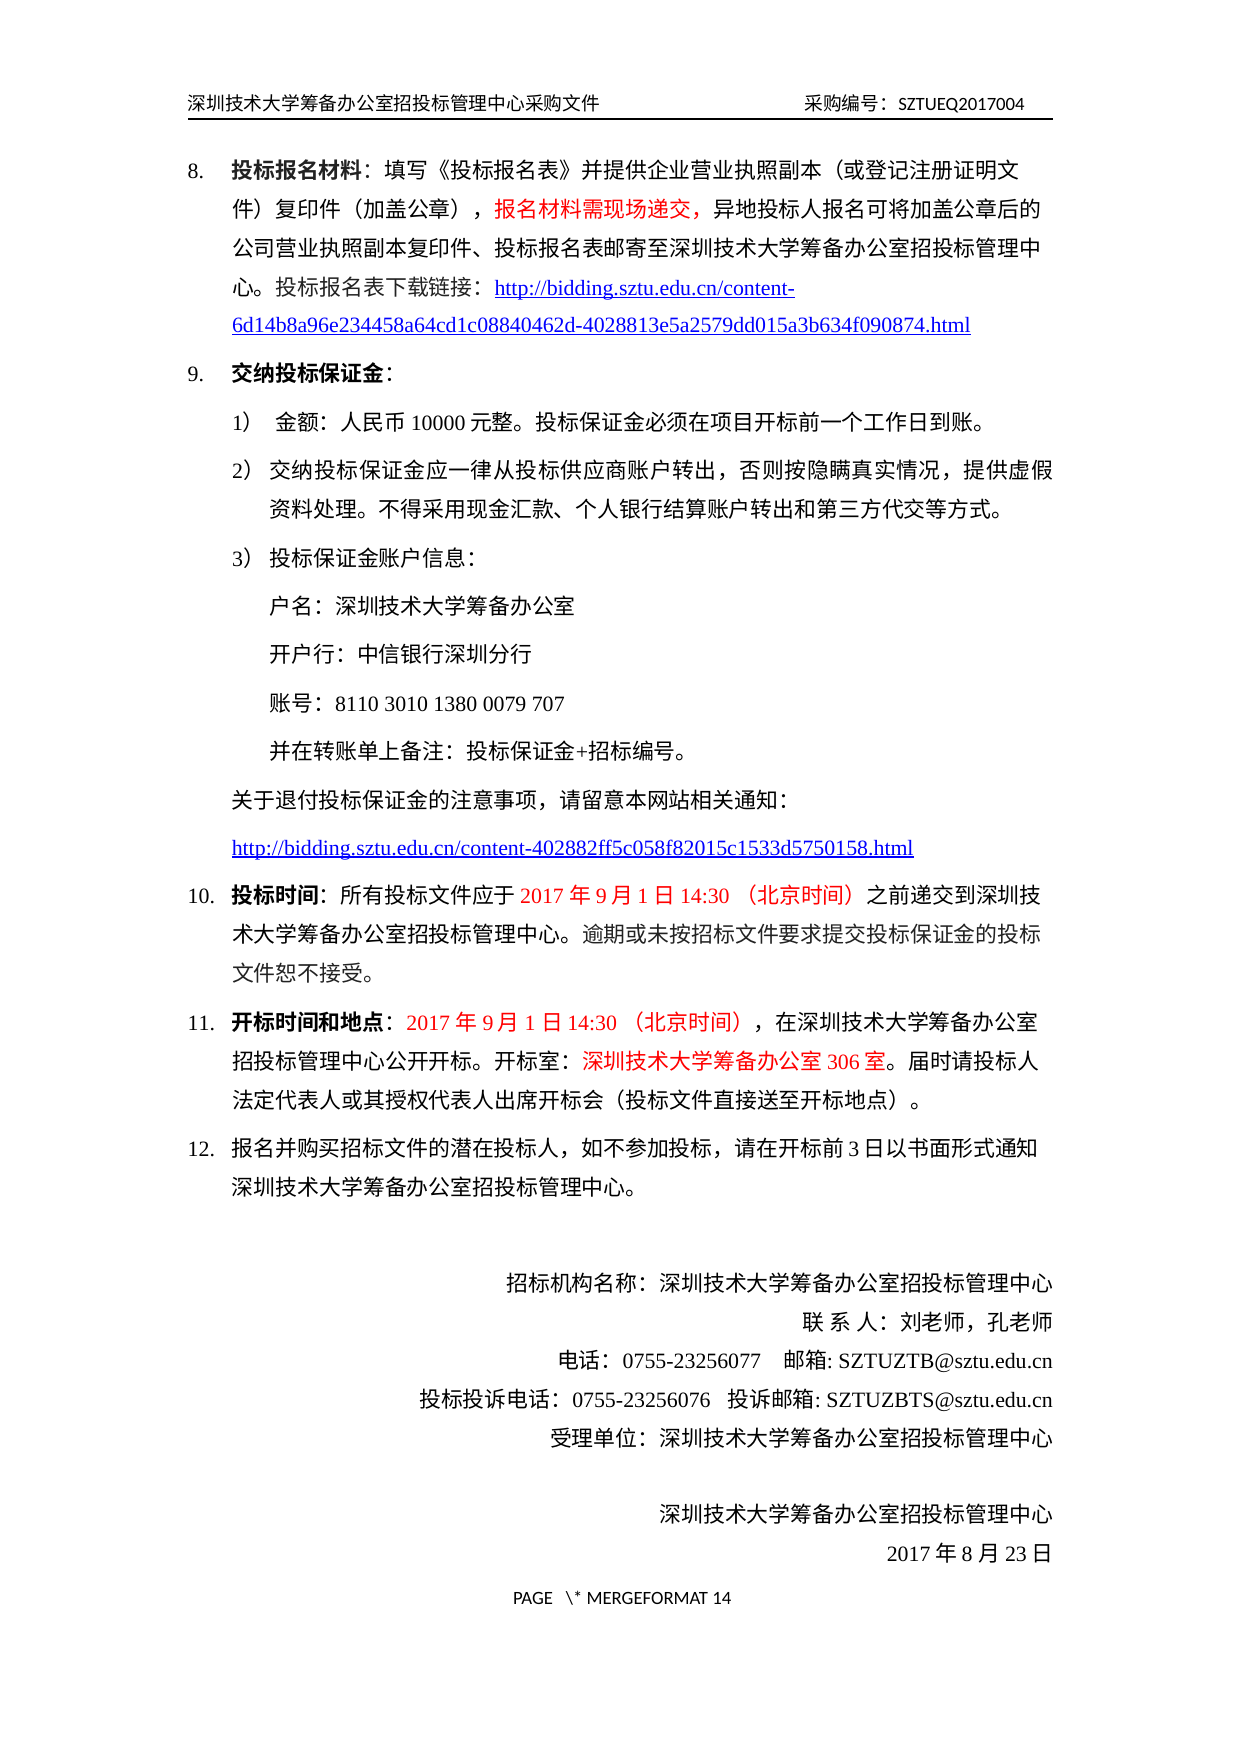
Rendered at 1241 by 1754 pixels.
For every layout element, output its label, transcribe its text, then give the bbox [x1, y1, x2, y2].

text 招标机构名称：深圳技术大学筹备办公室招投标管理中心 [187, 1265, 1053, 1298]
list 投标报名材料：填写《投标报名表》并提供企业营业执照副本（或登记注册证明文件）复印件（加盖公章），报名材料需现场递交，异地投标人报名可将加盖公章后的公司营业执照副本复印件、投标报名表邮寄至深圳技术大学筹备办公室招投标管理中心。投标报名表下载链接：http://bidding.sztu.edu.cn/content-6d14b8a96e234458a64cd1c08840462d-4028813e5a2579dd015a3b634f090874.html [187, 153, 1053, 341]
text 开户行：中信银行深圳分行 [269, 637, 1053, 669]
text 受理单位：深圳技术大学筹备办公室招投标管理中心 [187, 1420, 1053, 1453]
list 金额：人民币10000元整。投标保证金必须在项目开标前一个工作日到账。 [232, 404, 1053, 437]
list 投标时间：所有投标文件应于2017 年9月1 日14:30 （北京时间）之前递交到深圳技术大学筹备办公室招投标管理中心。逾期或未按招标文件要求提交投标保证金的投标文件恕不接受。 [187, 878, 1053, 988]
list 交纳投标保证金： [187, 356, 1053, 388]
text 账号：8110 3010 1380 0079 707 [269, 686, 1053, 718]
text http://bidding.sztu.edu.cn/content-402882ff5c058f82015c1533d5750158.html [232, 831, 1053, 863]
text 深圳技术大学筹备办公室招投标管理中心 [187, 1497, 1053, 1529]
text 投标投诉电话：0755-23256076 投诉邮箱: SZTUZBTS@sztu.edu.cn [187, 1382, 1053, 1414]
list 投标保证金账户信息： [232, 540, 1053, 573]
list 交纳投标保证金应一律从投标供应商账户转出，否则按隐瞒真实情况，提供虚假资料处理。不得采用现金汇款、个人银行结算账户转出和第三方代交等方式。 [232, 453, 1053, 524]
text 2017年 8 月 23日 [187, 1535, 1053, 1568]
text 户名：深圳技术大学筹备办公室 [269, 589, 1053, 621]
text 并在转账单上备注：投标保证金+招标编号。 [269, 734, 1053, 766]
text 电话：0755-23256077 邮箱: SZTUZTB@sztu.edu.cn [187, 1343, 1053, 1375]
list 报名并购买招标文件的潜在投标人，如不参加投标，请在开标前3日以书面形式通知深圳技术大学筹备办公室招投标管理中心。 [187, 1131, 1053, 1202]
text 联 系 人：刘老师，孔老师 [187, 1304, 1053, 1337]
text 关于退付投标保证金的注意事项，请留意本网站相关通知： [187, 782, 1053, 815]
list 开标时间和地点：2017 年 9月 1 日14:30 （北京时间），在深圳技术大学筹备办公室招投标管理中心公开开标。开标室：深圳技术大学筹备办公室306室。届时请投标人法定代表人或其授权代表人出席开标会（投标文件直接送至开标地点）。 [187, 1004, 1053, 1115]
